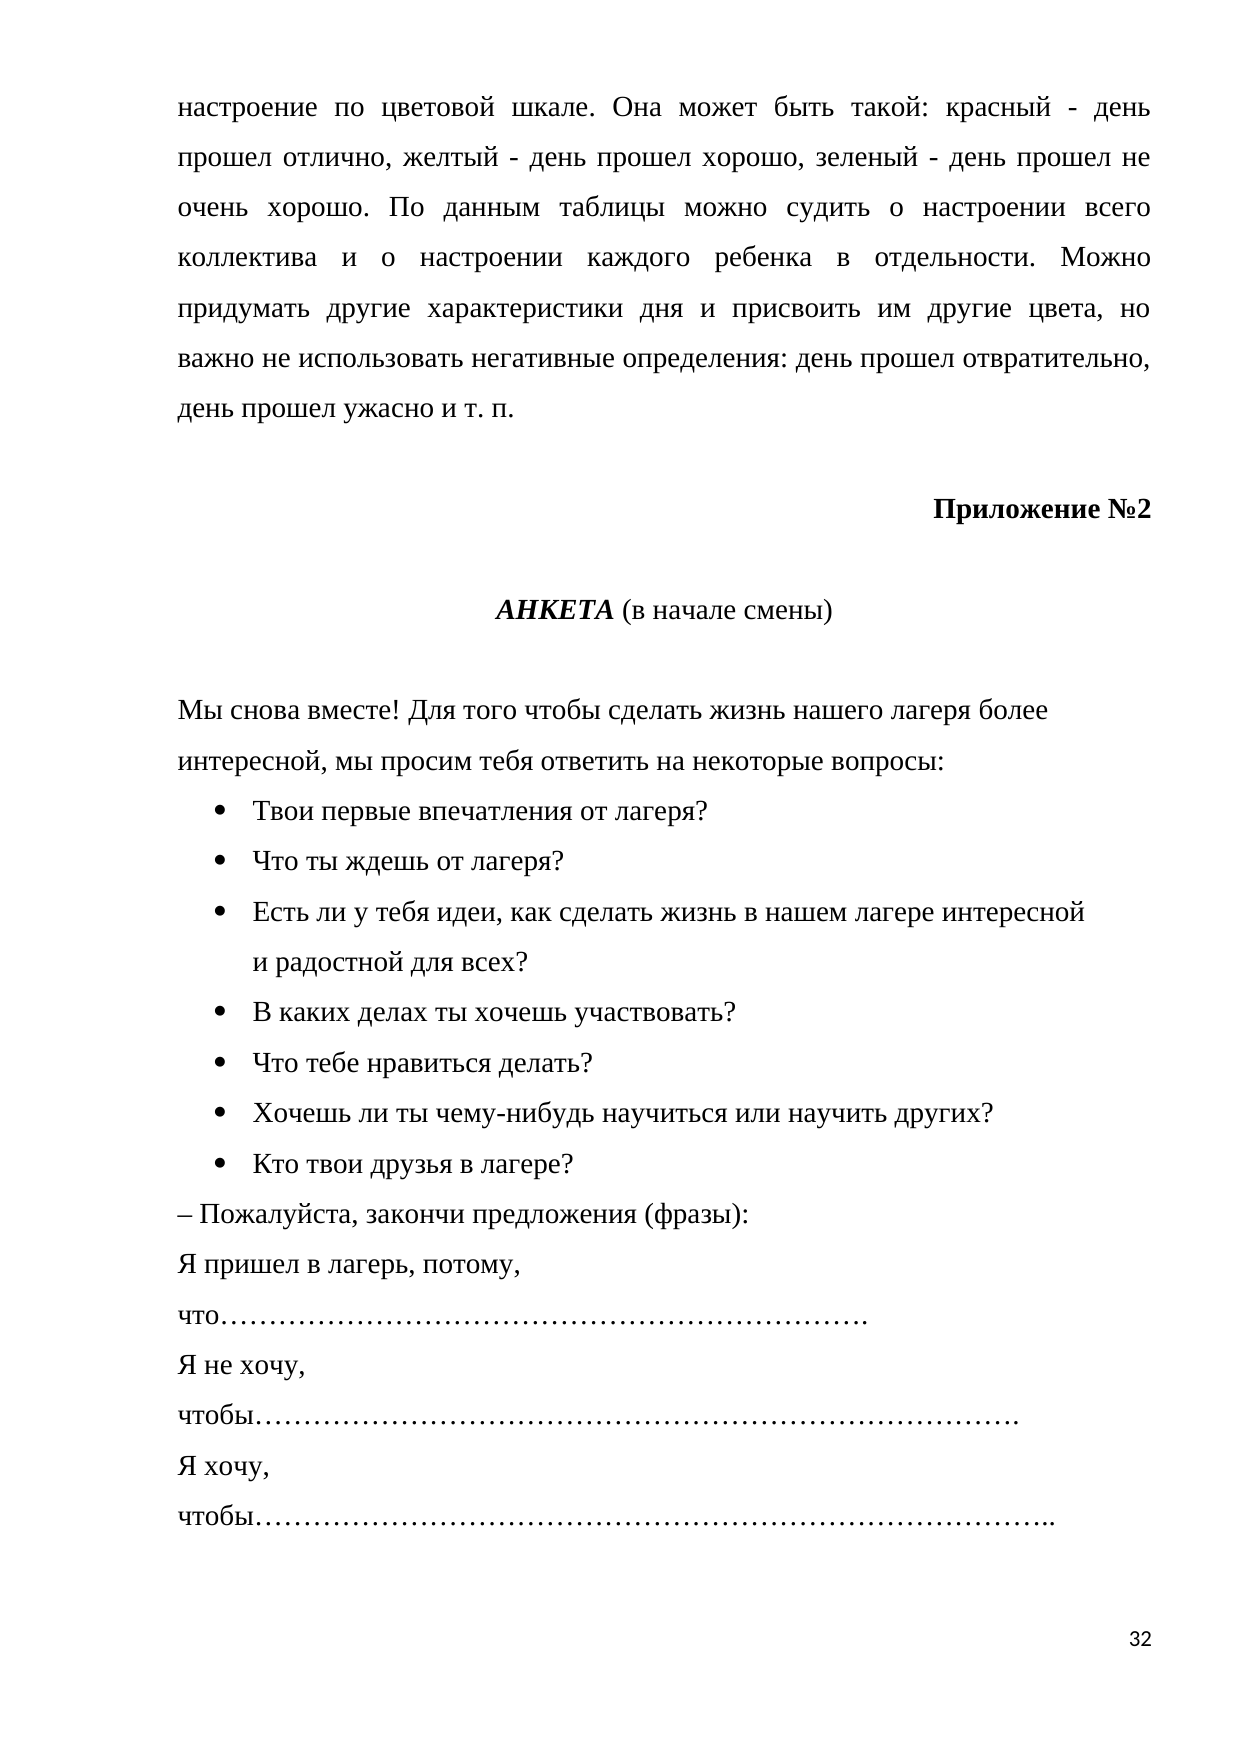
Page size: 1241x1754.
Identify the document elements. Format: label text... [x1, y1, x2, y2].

text Мы снова вместе! Для того чтобы сделать жизнь нашего лагеря более интересной, мы просим тебя ответить на некоторые вопросы: [177, 692, 1152, 776]
list Кто твои друзья в лагере? [215, 1146, 1152, 1179]
text АНКЕТА (в начале смены) [177, 592, 1152, 625]
text Я пришел в лагерь, потому, что…………………………………………………………. [177, 1247, 1152, 1330]
text – Пожалуйста, закончи предложения (фразы): [177, 1196, 1152, 1230]
list Что ты ждешь от лагеря? [215, 843, 1152, 877]
list Что тебе нравиться делать? [215, 1045, 1152, 1079]
list Есть ли у тебя идеи, как сделать жизнь в нашем лагере интересной и радостной для всех? [215, 894, 1107, 978]
list Хочешь ли ты чему-нибудь научиться или научить других? [215, 1095, 1152, 1129]
text Приложение №2 [177, 491, 1152, 525]
list В каких делах ты хочешь участвовать? [215, 994, 1152, 1028]
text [177, 89, 1152, 424]
text Я не хочу, чтобы……………………………………………………………………. [177, 1347, 1152, 1431]
text Я хочу, чтобы……………………………………………………………………….. [177, 1448, 1152, 1532]
list Твои первые впечатления от лагеря? [215, 793, 1152, 827]
